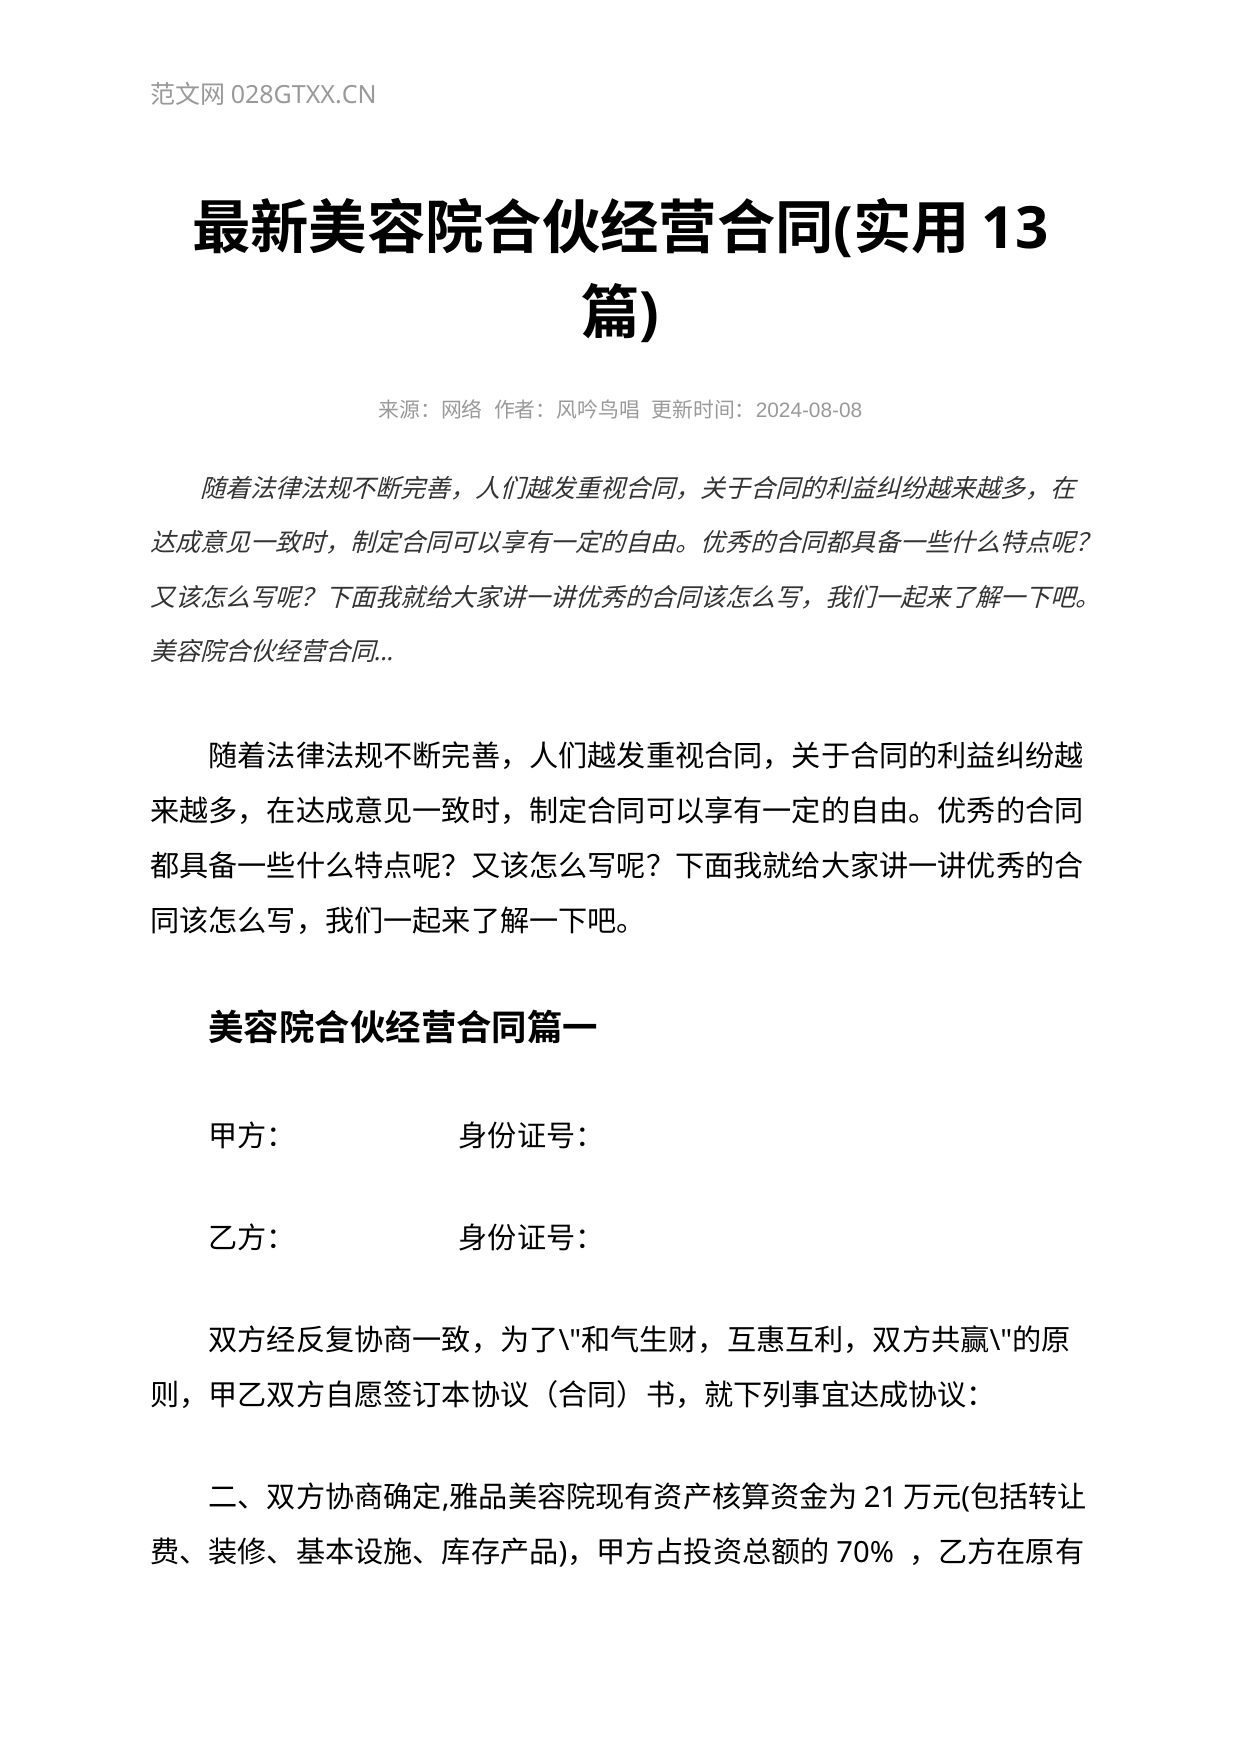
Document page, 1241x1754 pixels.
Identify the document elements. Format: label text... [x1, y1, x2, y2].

text 双方经反复协商一致，为了\"和气生财，互惠互利，双方共赢\"的原则，甲乙双方自愿签订本协议（合同）书，就下列事宜达成协议： [150, 1316, 1090, 1414]
text 随着法律法规不断完善，人们越发重视合同，关于合同的利益纠纷越来越多，在达成意见一致时，制定合同可以享有一定的自由。优秀的合同都具备一些什么特点呢？又该怎么写呢？下面我就给大家讲一讲优秀的合同该怎么写，我们一起来了解一下吧。美容院合伙经营合同... [150, 468, 1090, 668]
subtitle 最新美容院合伙经营合同(实用13篇) [150, 181, 1090, 351]
text 乙方： 身份证号： [150, 1214, 1090, 1257]
text 美容院合伙经营合同篇一 [150, 999, 1090, 1051]
text 来源：网络 作者：风吟鸟唱 更新时间：2024-08-08 [150, 398, 1090, 422]
text 甲方： 身份证号： [150, 1113, 1090, 1155]
text 随着法律法规不断完善，人们越发重视合同，关于合同的利益纠纷越来越多，在达成意见一致时，制定合同可以享有一定的自由。优秀的合同都具备一些什么特点呢？又该怎么写呢？下面我就给大家讲一讲优秀的合同该怎么写，我们一起来了解一下吧。 [150, 733, 1090, 940]
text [150, 1473, 1090, 1571]
